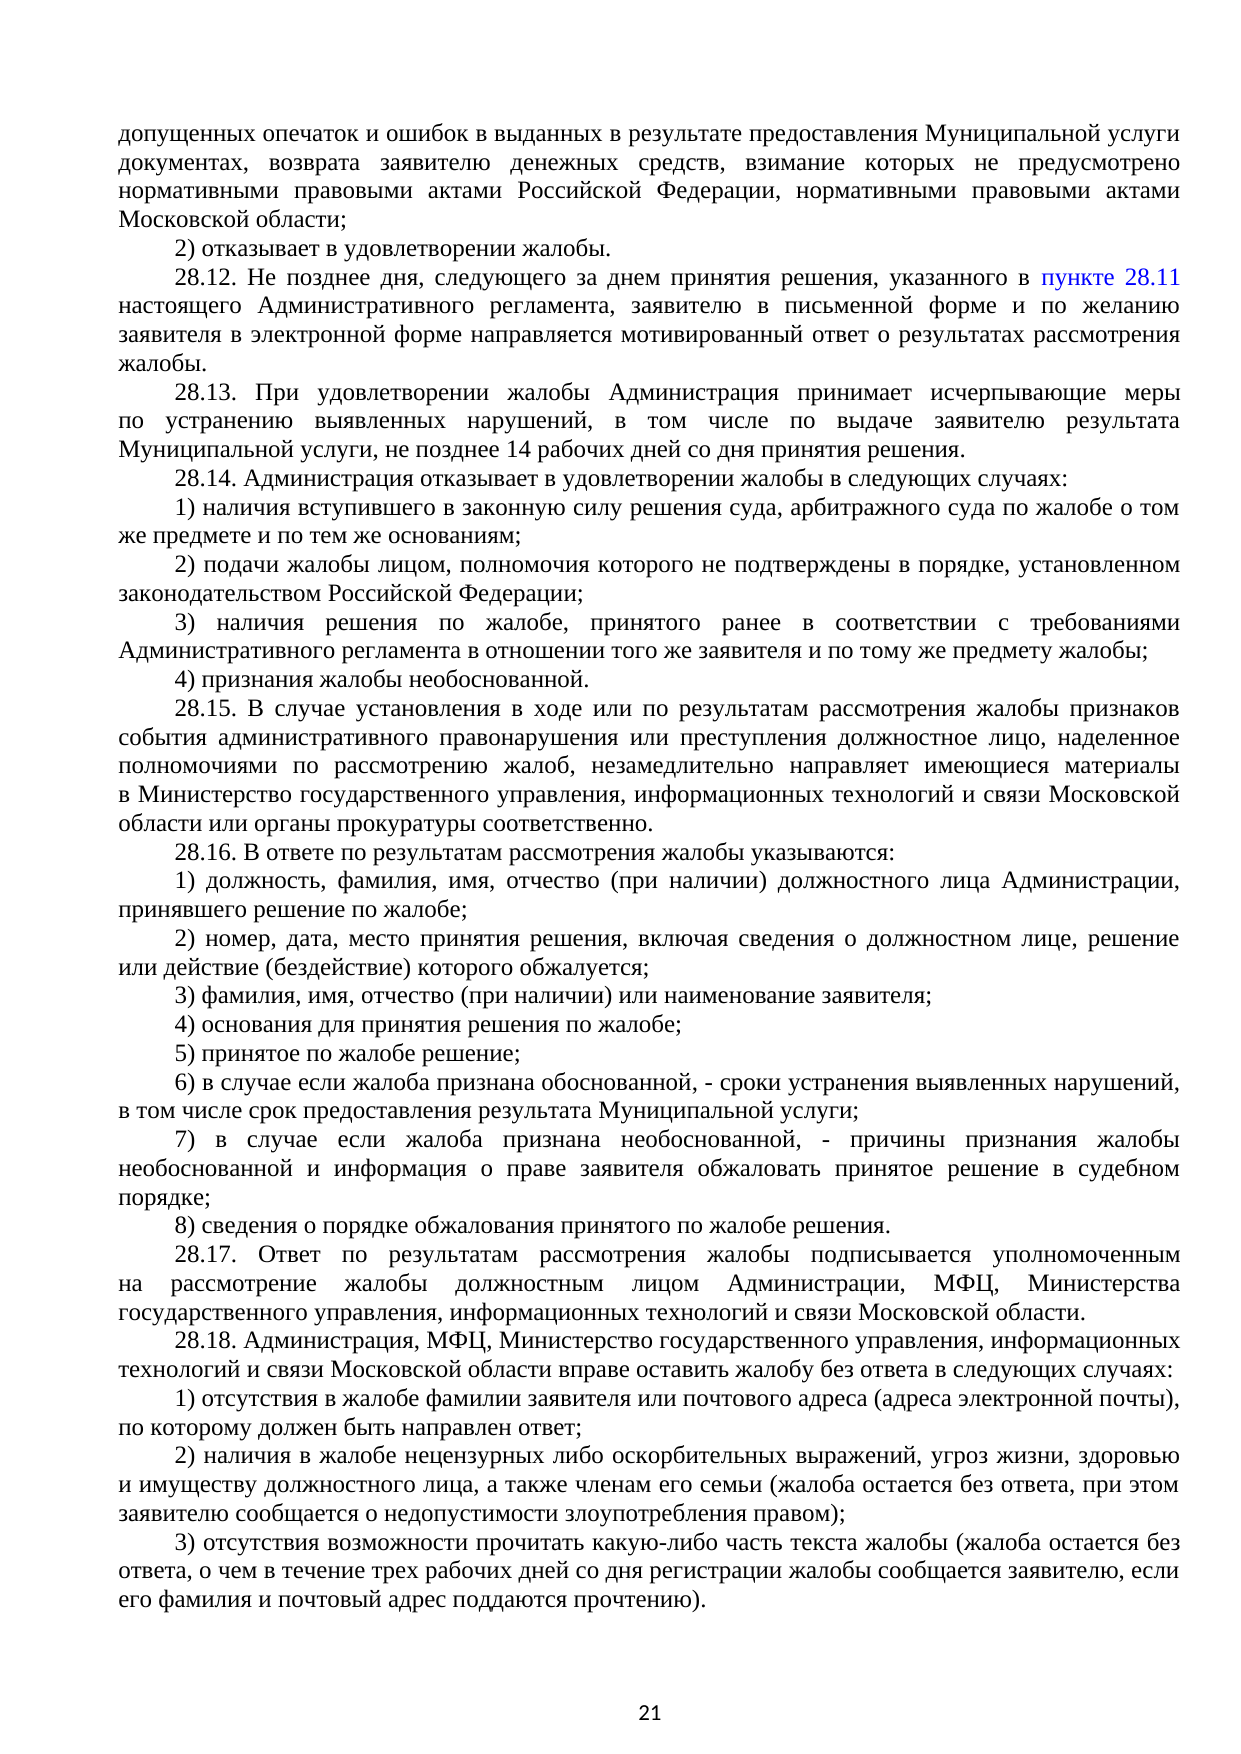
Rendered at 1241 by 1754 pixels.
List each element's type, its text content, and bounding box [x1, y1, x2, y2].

text 28.15. В случае установления в ходе или по результатам рассмотрения жалобы признаков события административного правонарушения или преступления должностное лицо, наделенное полномочиями по рассмотрению жалоб, незамедлительно направляет имеющиеся материалы в Министерство государственного управления, информационных технологий и связи Московской области или органы прокуратуры соответственно. [118, 693, 1181, 837]
text 28.17. Ответ по результатам рассмотрения жалобы подписывается уполномоченным на рассмотрение жалобы должностным лицом Администрации, МФЦ, Министерства государственного управления, информационных технологий и связи Московской области. [118, 1239, 1181, 1326]
text 28.14. Администрация отказывает в удовлетворении жалобы в следующих случаях: [118, 463, 1181, 492]
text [118, 118, 1181, 233]
text 28.16. В ответе по результатам рассмотрения жалобы указываются: [118, 837, 1181, 866]
text 2) наличия в жалобе нецензурных либо оскорбительных выражений, угроз жизни, здоровью и имуществу должностного лица, а также членам его семьи (жалоба остается без ответа, при этом заявителю сообщается о недопустимости злоупотребления правом); [118, 1441, 1181, 1527]
text 3) отсутствия возможности прочитать какую-либо часть текста жалобы (жалоба остается без ответа, о чем в течение трех рабочих дней со дня регистрации жалобы сообщается заявителю, если его фамилия и почтовый адрес поддаются прочтению). [118, 1527, 1181, 1613]
text 2) подачи жалобы лицом, полномочия которого не подтверждены в порядке, установленном законодательством Российской Федерации; [118, 549, 1181, 607]
text 3) наличия решения по жалобе, принятого ранее в соответствии с требованиями Административного регламента в отношении того же заявителя и по тому же предмету жалобы; [118, 607, 1181, 664]
text 4) основания для принятия решения по жалобе; [118, 1009, 1181, 1038]
text 2) номер, дата, место принятия решения, включая сведения о должностном лице, решение или действие (бездействие) которого обжалуется; [118, 923, 1181, 981]
text 28.12. Не позднее дня, следующего за днем принятия решения, указанного в пункте 28.11 настоящего Административного регламента, заявителю в письменной форме и по желанию заявителя в электронной форме направляется мотивированный ответ о результатах рассмотрения жалобы. [118, 262, 1181, 377]
text 8) сведения о порядке обжалования принятого по жалобе решения. [118, 1211, 1181, 1239]
text 1) должность, фамилия, имя, отчество (при наличии) должностного лица Администрации, принявшего решение по жалобе; [118, 866, 1181, 923]
text 4) признания жалобы необоснованной. [118, 664, 1181, 693]
text 3) фамилия, имя, отчество (при наличии) или наименование заявителя; [118, 981, 1181, 1009]
text 6) в случае если жалоба признана обоснованной, - сроки устранения выявленных нарушений, в том числе срок предоставления результата Муниципальной услуги; [118, 1067, 1181, 1124]
text 2) отказывает в удовлетворении жалобы. [118, 233, 1181, 262]
text 28.18. Администрация, МФЦ, Министерство государственного управления, информационных технологий и связи Московской области вправе оставить жалобу без ответа в следующих случаях: [118, 1326, 1181, 1383]
text 7) в случае если жалоба признана необоснованной, - причины признания жалобы необоснованной и информация о праве заявителя обжаловать принятое решение в судебном порядке; [118, 1124, 1181, 1211]
text 28.13. При удовлетворении жалобы Администрация принимает исчерпывающие меры по устранению выявленных нарушений, в том числе по выдаче заявителю результата Муниципальной услуги, не позднее 14 рабочих дней со дня принятия решения. [118, 377, 1181, 463]
text 1) отсутствия в жалобе фамилии заявителя или почтового адреса (адреса электронной почты), по которому должен быть направлен ответ; [118, 1383, 1181, 1441]
text 5) принятое по жалобе решение; [118, 1038, 1181, 1067]
text 1) наличия вступившего в законную силу решения суда, арбитражного суда по жалобе о том же предмете и по тем же основаниям; [118, 492, 1181, 549]
